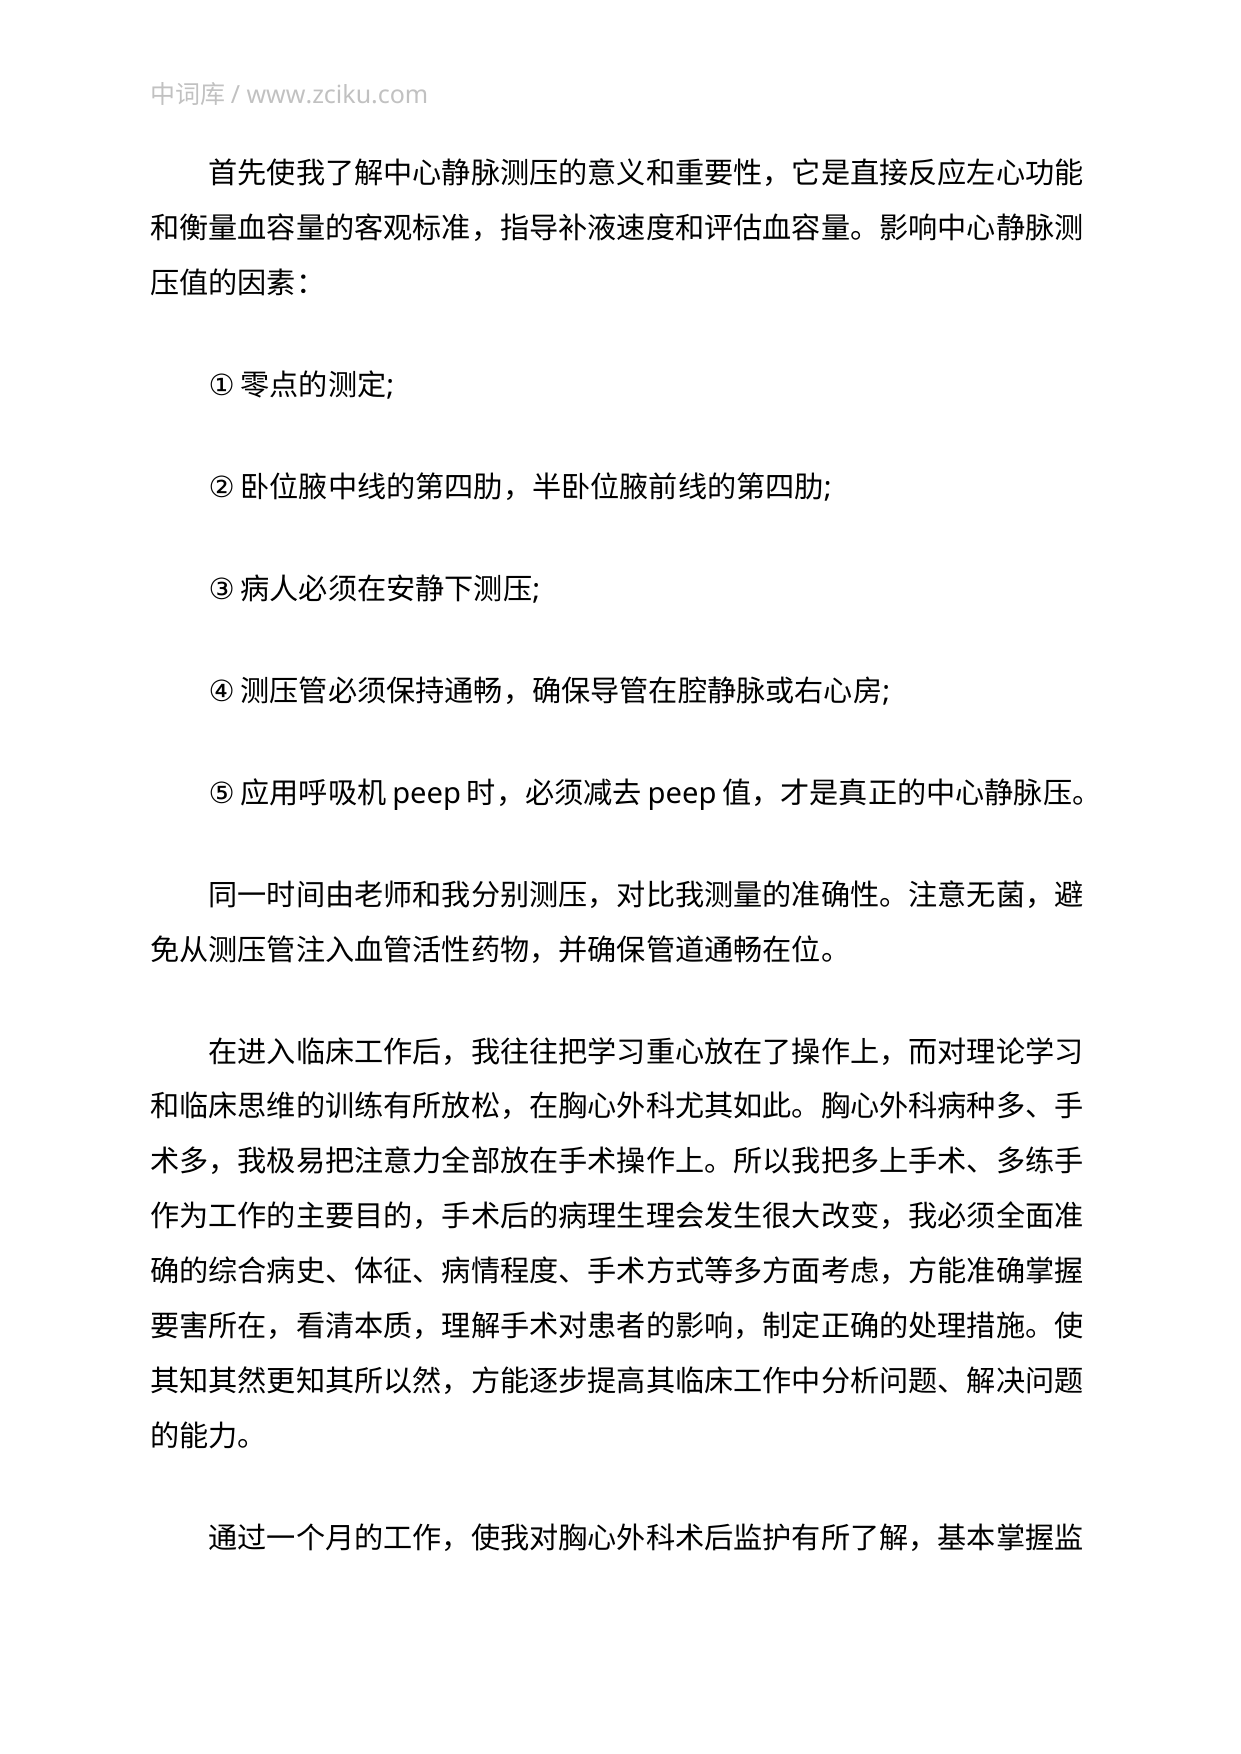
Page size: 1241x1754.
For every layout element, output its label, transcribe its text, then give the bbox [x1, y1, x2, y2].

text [150, 1514, 1090, 1556]
text ③病人必须在安静下测压; [150, 566, 1090, 608]
text 首先使我了解中心静脉测压的意义和重要性，它是直接反应左心功能和衡量血容量的客观标准，指导补液速度和评估血容量。影响中心静脉测压值的因素： [150, 150, 1090, 302]
text ⑤应用呼吸机peep时，必须减去peep值，才是真正的中心静脉压。 [150, 769, 1090, 812]
text ②卧位腋中线的第四肋，半卧位腋前线的第四肋; [150, 463, 1090, 506]
text 在进入临床工作后，我往往把学习重心放在了操作上，而对理论学习和临床思维的训练有所放松，在胸心外科尤其如此。胸心外科病种多、手术多，我极易把注意力全部放在手术操作上。所以我把多上手术、多练手作为工作的主要目的，手术后的病理生理会发生很大改变，我必须全面准确的综合病史、体征、病情程度、手术方式等多方面考虑，方能准确掌握要害所在，看清本质，理解手术对患者的影响，制定正确的处理措施。使其知其然更知其所以然，方能逐步提高其临床工作中分析问题、解决问题的能力。 [150, 1028, 1090, 1455]
text ④测压管必须保持通畅，确保导管在腔静脉或右心房; [150, 667, 1090, 710]
text 同一时间由老师和我分别测压，对比我测量的准确性。注意无菌，避免从测压管注入血管活性药物，并确保管道通畅在位。 [150, 871, 1090, 969]
text ①零点的测定; [150, 362, 1090, 404]
